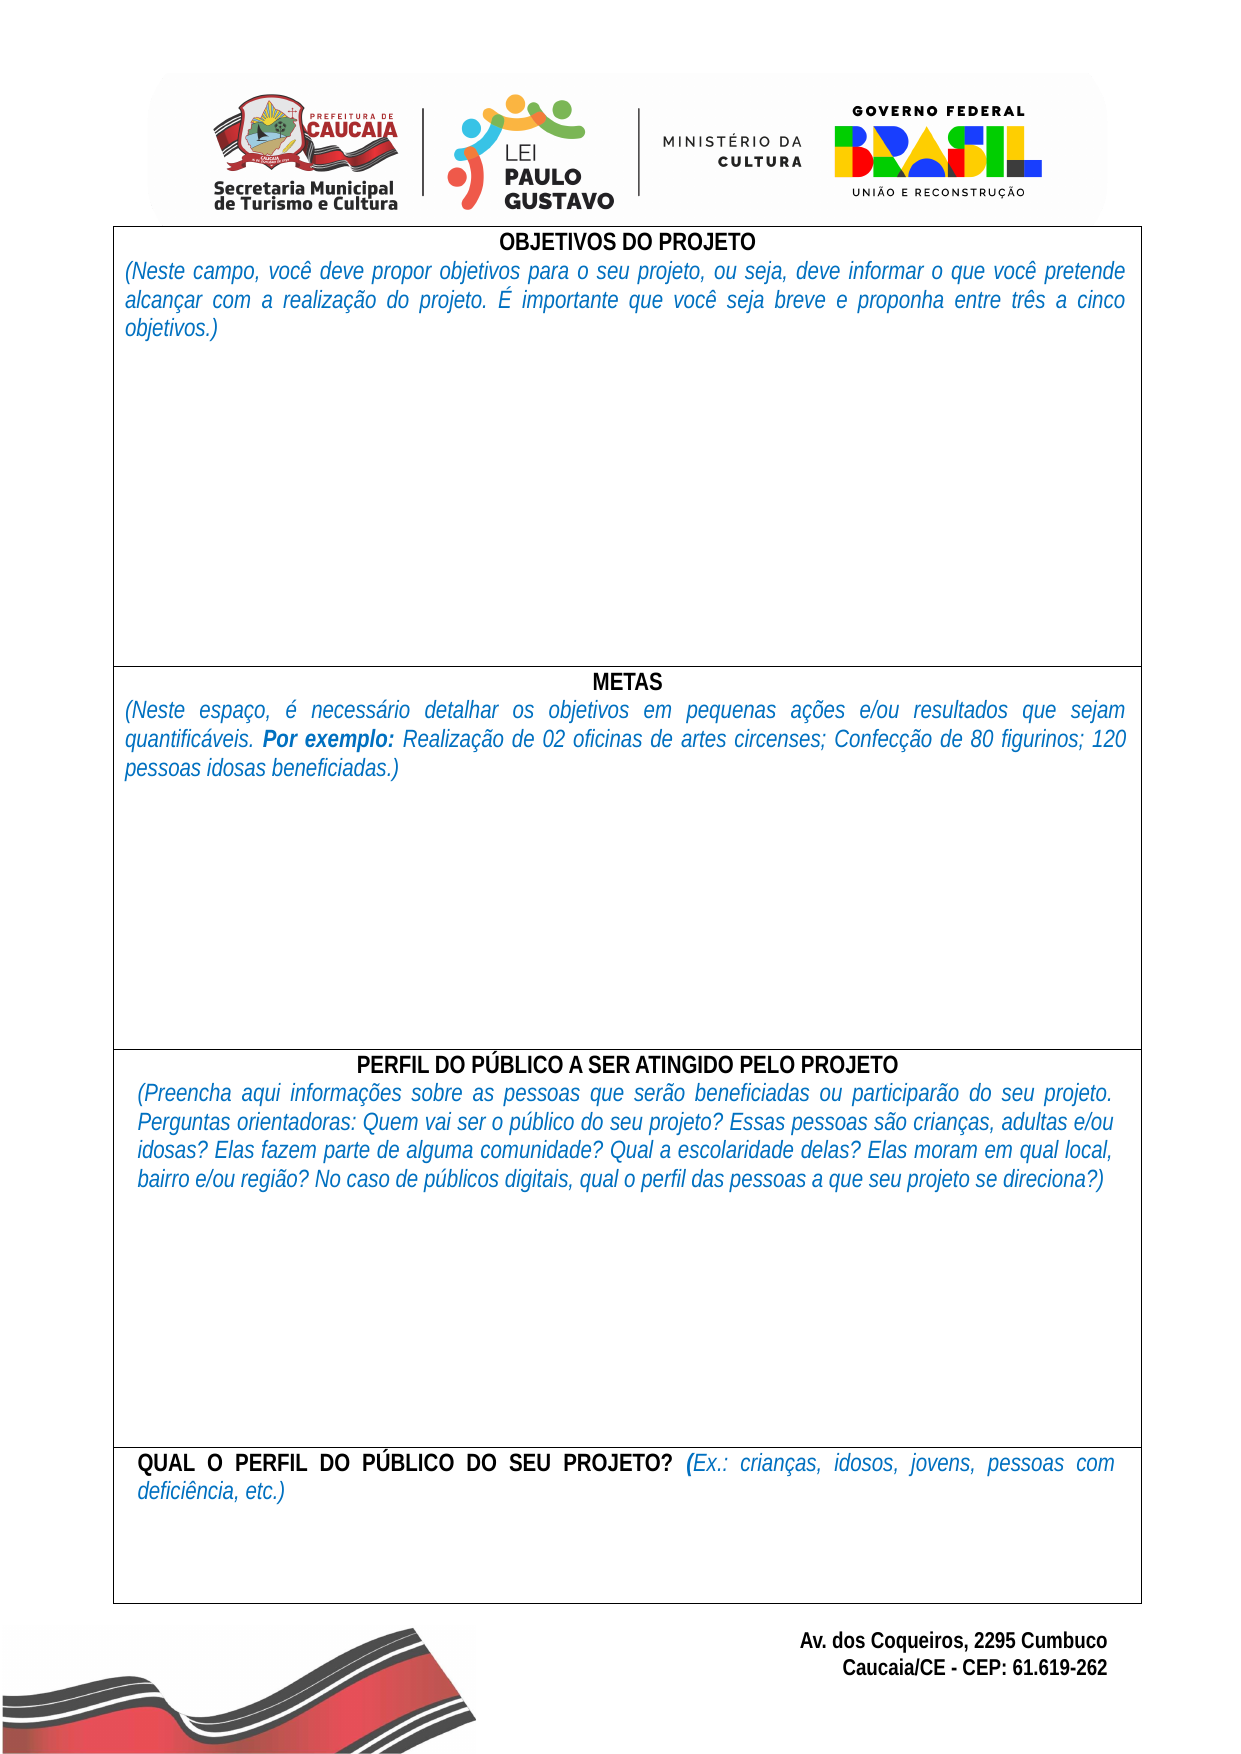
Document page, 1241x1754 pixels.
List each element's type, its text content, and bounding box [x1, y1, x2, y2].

picture [2, 1625, 477, 1754]
picture [147, 73, 1108, 226]
table_cell OBJETIVOS DO PROJETO (Neste campo, você deve propor objetivos para o seu projeto, ou seja, deve informar o que você pretende alcançar com a realização do projeto. É importante que você seja breve e proponha entre três a cinco objetivos.) [114, 227, 1141, 666]
table_cell PERFIL DO PÚBLICO A SER ATINGIDO PELO PROJETO (Preencha aqui informações sobre as pessoas que serão beneficiadas ou participarão do seu projeto. Perguntas orientadoras: Quem vai ser o público do seu projeto? Essas pessoas são crianças, adultas e/ou idosas? Elas fazem parte de alguma comunidade? Qual a escolaridade delas? Elas moram em qual local, bairro e/ou região? No caso de públicos digitais, qual o perfil das pessoas a que seu projeto se direciona?) [114, 1050, 1141, 1447]
table_cell METAS (Neste espaço, é necessário detalhar os objetivos em pequenas ações e/ou resultados que sejam quantificáveis. Por exemplo: Realização de 02 oficinas de artes circenses; Confecção de 80 figurinos; 120 pessoas idosas beneficiadas.) [114, 667, 1141, 1048]
table_cell QUAL O PERFIL DO PÚBLICO DO SEU PROJETO? (Ex.: crianças, idosos, jovens, pessoas com deficiência, etc.) [114, 1448, 1141, 1603]
